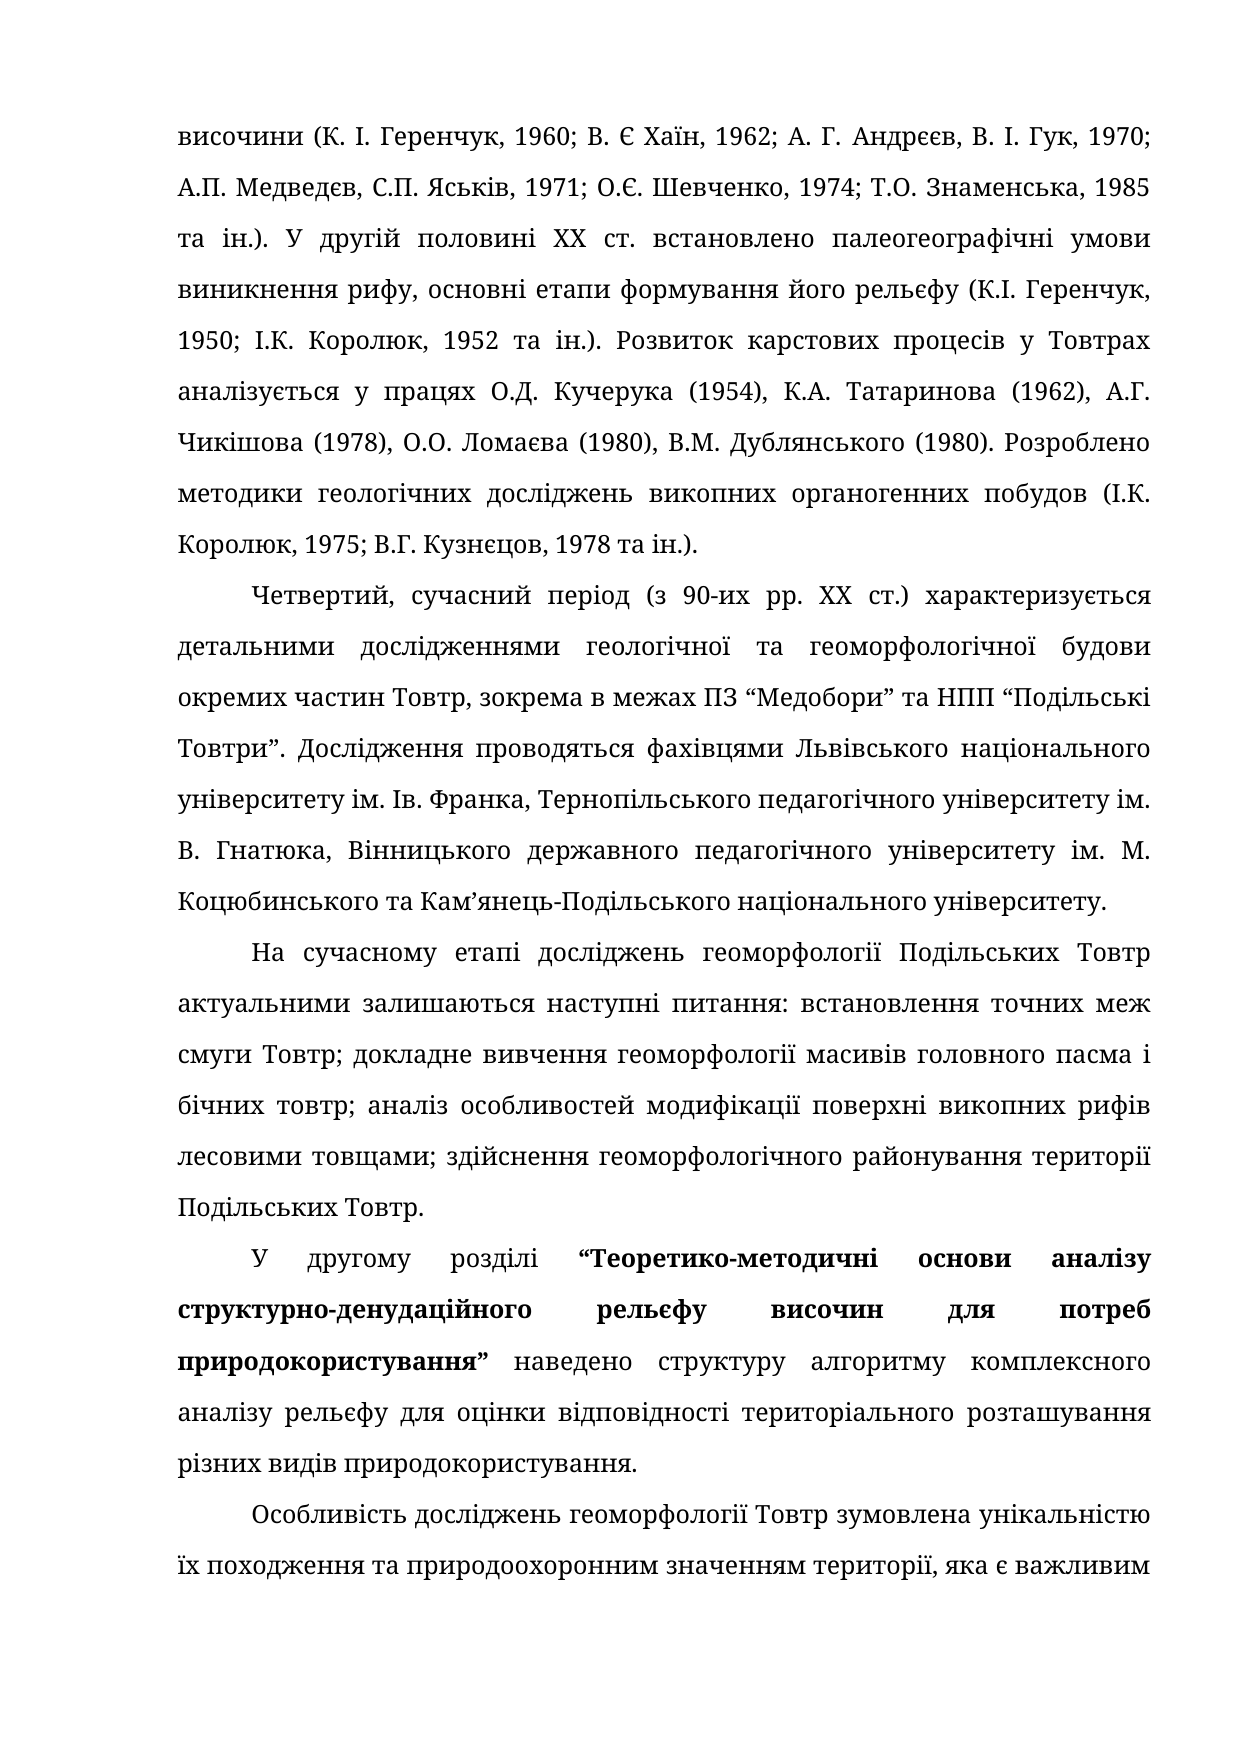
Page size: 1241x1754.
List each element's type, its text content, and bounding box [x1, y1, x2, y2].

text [177, 118, 1152, 561]
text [177, 1496, 1152, 1581]
text Четвертий, сучасний період (з 90-их рр. ХХ ст.) характеризується детальними дослідженнями геологічної та геоморфологічної будови окремих частин Товтр, зокрема в межах ПЗ “Медобори” та НПП “Подільські Товтри”. Дослідження проводяться фахівцями Львівського національного університету ім. Ів. Франка, Тернопільського педагогічного університету ім. В. Гнатюка, Вінницького державного педагогічного університету ім. М. Коцюбинського та Кам’янець-Подільського національного університету. [177, 577, 1152, 918]
text У другому розділі “Теоретико-методичні основи аналізу структурно-денудаційного рельєфу височин для потреб природокористування” наведено структуру алгоритму комплексного аналізу рельєфу для оцінки відповідності територіального розташування різних видів природокористування. [177, 1241, 1152, 1479]
text На сучасному етапі досліджень геоморфології Подільських Товтр актуальними залишаються наступні питання: встановлення точних меж смуги Товтр; докладне вивчення геоморфології масивів головного пасма і бічних товтр; аналіз особливостей модифікації поверхні викопних рифів лесовими товщами; здійснення геоморфологічного районування території Подільських Товтр. [177, 935, 1152, 1224]
